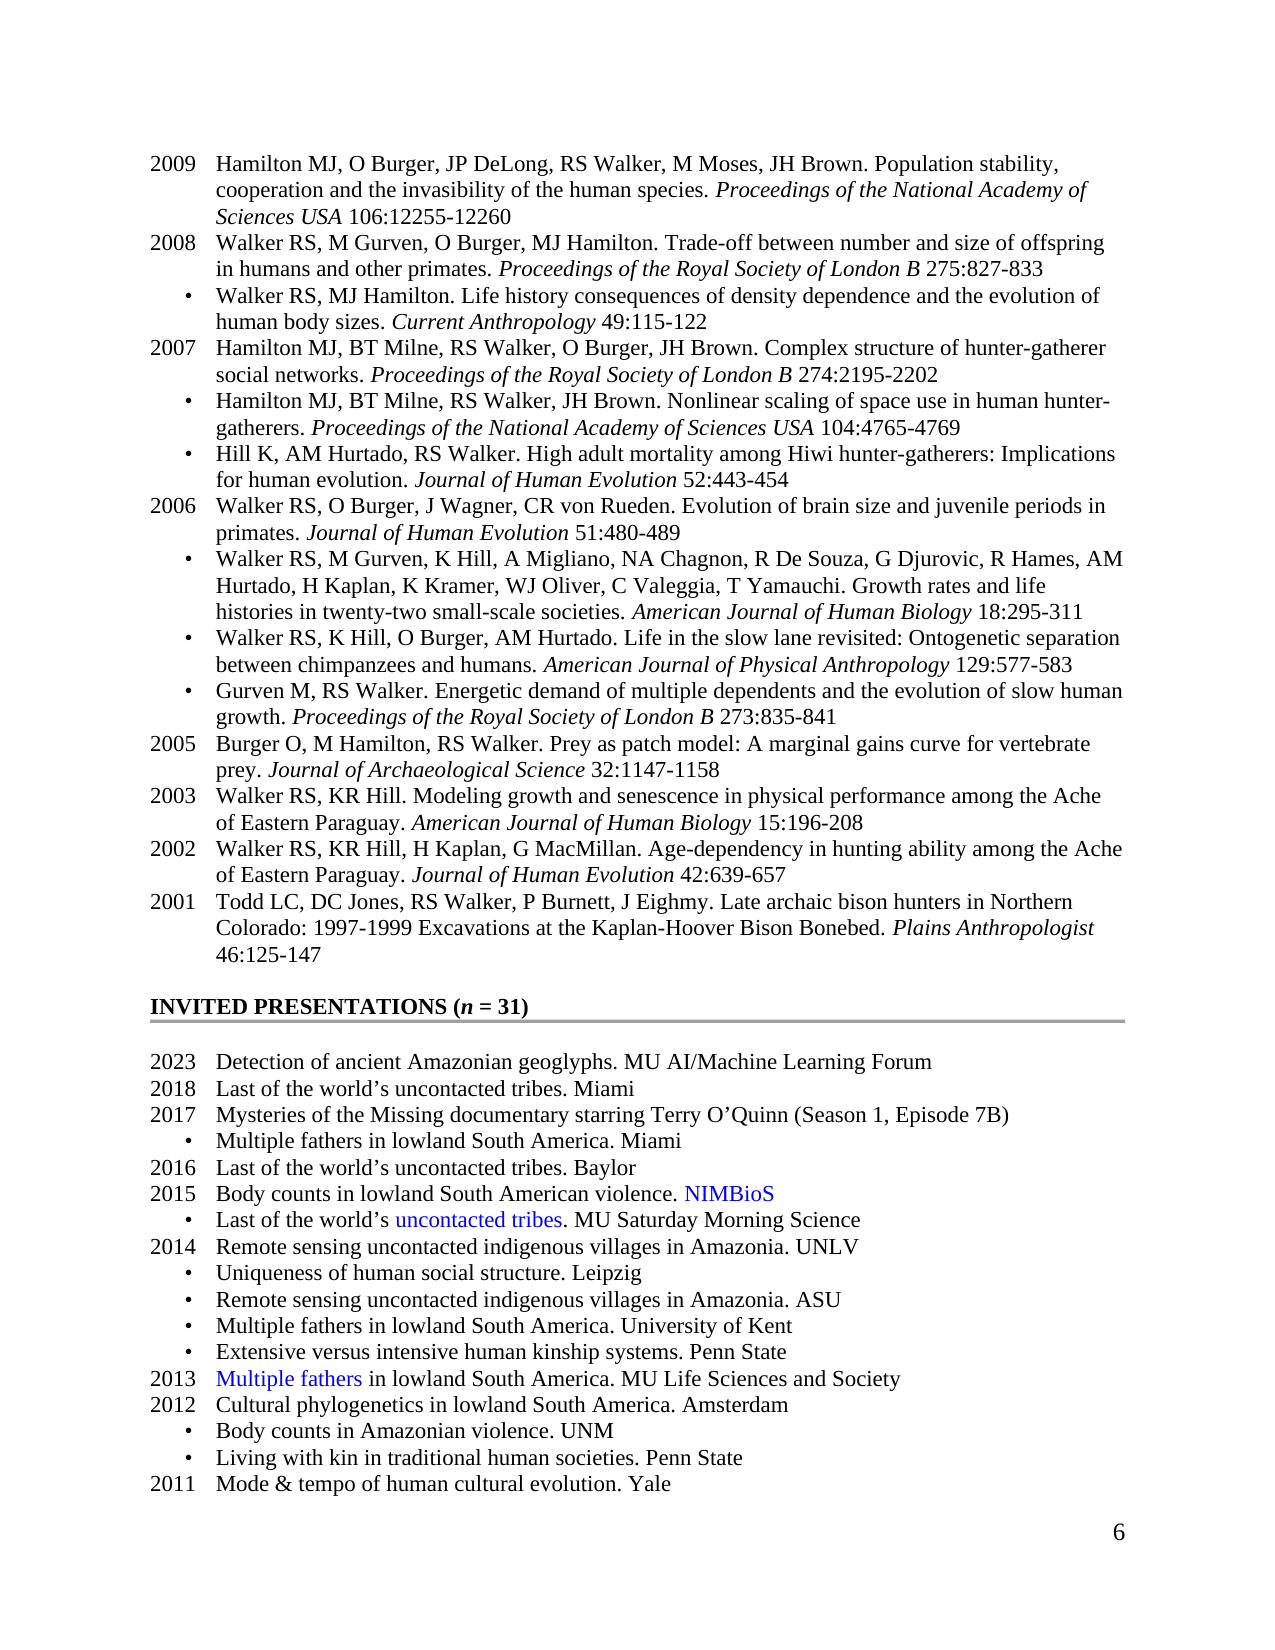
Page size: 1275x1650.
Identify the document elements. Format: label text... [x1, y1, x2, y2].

text INVITED PRESENTATIONS (n = 31) [150, 993, 1125, 1019]
text 2023 Detection of ancient Amazonian geoglyphs. MU AI/Machine Learning Forum [150, 1048, 1125, 1075]
text • Hill K, AM Hurtado, RS Walker. High adult mortality among Hiwi hunter-gatherers: Implications for human evolution. Journal of Human Evolution 52:443-454 [150, 440, 1125, 493]
text 2007 Hamilton MJ, BT Milne, RS Walker, O Burger, JH Brown. Complex structure of hunter-gatherer social networks. Proceedings of the Royal Society of London B 274:2195-2202 [150, 334, 1125, 387]
text • Walker RS, K Hill, O Burger, AM Hurtado. Life in the slow lane revisited: Ontogenetic separation between chimpanzees and humans. American Journal of Physical Anthropology 129:577-583 [150, 624, 1125, 677]
text • Multiple fathers in lowland South America. Miami [150, 1127, 1125, 1154]
text 2006 Walker RS, O Burger, J Wagner, CR von Rueden. Evolution of brain size and juvenile periods in primates. Journal of Human Evolution 51:480-489 [150, 493, 1125, 545]
text 2003 Walker RS, KR Hill. Modeling growth and senescence in physical performance among the Ache of Eastern Paraguay. American Journal of Human Biology 15:196-208 [150, 782, 1125, 835]
text • Hamilton MJ, BT Milne, RS Walker, JH Brown. Nonlinear scaling of space use in human hunter-gatherers. Proceedings of the National Academy of Sciences USA 104:4765-4769 [150, 387, 1125, 440]
text 2009 Hamilton MJ, O Burger, JP DeLong, RS Walker, M Moses, JH Brown. Population stability, cooperation and the invasibility of the human species. Proceedings of the National Academy of Sciences USA 106:12255-12260 [150, 150, 1125, 229]
text 2005 Burger O, M Hamilton, RS Walker. Prey as patch model: A marginal gains curve for vertebrate prey. Journal of Archaeological Science 32:1147-1158 [150, 730, 1125, 782]
text 2012 Cultural phylogenetics in lowland South America. Amsterdam [150, 1391, 1125, 1417]
text 2018 Last of the world’s uncontacted tribes. Miami [150, 1075, 1125, 1101]
text • Body counts in Amazonian violence. UNM [150, 1417, 1125, 1444]
text • Remote sensing uncontacted indigenous villages in Amazonia. ASU [150, 1286, 1125, 1312]
text • Multiple fathers in lowland South America. University of Kent [150, 1312, 1125, 1338]
text 2002 Walker RS, KR Hill, H Kaplan, G MacMillan. Age-dependency in hunting ability among the Ache of Eastern Paraguay. Journal of Human Evolution 42:639-657 [150, 835, 1125, 888]
text 2011 Mode & tempo of human cultural evolution. Yale [150, 1470, 1125, 1496]
text • Living with kin in traditional human societies. Penn State [150, 1444, 1125, 1470]
text • Walker RS, M Gurven, K Hill, A Migliano, NA Chagnon, R De Souza, G Djurovic, R Hames, AM Hurtado, H Kaplan, K Kramer, WJ Oliver, C Valeggia, T Yamauchi. Growth rates and life histories in twenty-two small-scale societies. American Journal of Human Biology 18:295-311 [150, 545, 1125, 624]
text • Extensive versus intensive human kinship systems. Penn State [150, 1338, 1125, 1365]
text 2017 Mysteries of the Missing documentary starring Terry O’Quinn (Season 1, Episode 7B) [150, 1101, 1125, 1127]
text 2013 Multiple fathers in lowland South America. MU Life Sciences and Society [150, 1365, 1125, 1391]
text • Gurven M, RS Walker. Energetic demand of multiple dependents and the evolution of slow human growth. Proceedings of the Royal Society of London B 273:835-841 [150, 677, 1125, 730]
text 2014 Remote sensing uncontacted indigenous villages in Amazonia. UNLV [150, 1233, 1125, 1259]
text • Walker RS, MJ Hamilton. Life history consequences of density dependence and the evolution of human body sizes. Current Anthropology 49:115-122 [150, 282, 1125, 334]
text 2008 Walker RS, M Gurven, O Burger, MJ Hamilton. Trade-off between number and size of offspring in humans and other primates. Proceedings of the Royal Society of London B 275:827-833 [150, 229, 1125, 282]
text • Last of the world’s uncontacted tribes. MU Saturday Morning Science [150, 1207, 1125, 1233]
text • Uniqueness of human social structure. Leipzig [150, 1259, 1125, 1286]
text 2015 Body counts in lowland South American violence. NIMBioS [150, 1180, 1125, 1207]
text 2016 Last of the world’s uncontacted tribes. Baylor [150, 1154, 1125, 1180]
text 2001 Todd LC, DC Jones, RS Walker, P Burnett, J Eighmy. Late archaic bison hunters in Northern Colorado: 1997-1999 Excavations at the Kaplan-Hoover Bison Bonebed. Plains Anthropologist 46:125-147 [150, 888, 1125, 967]
